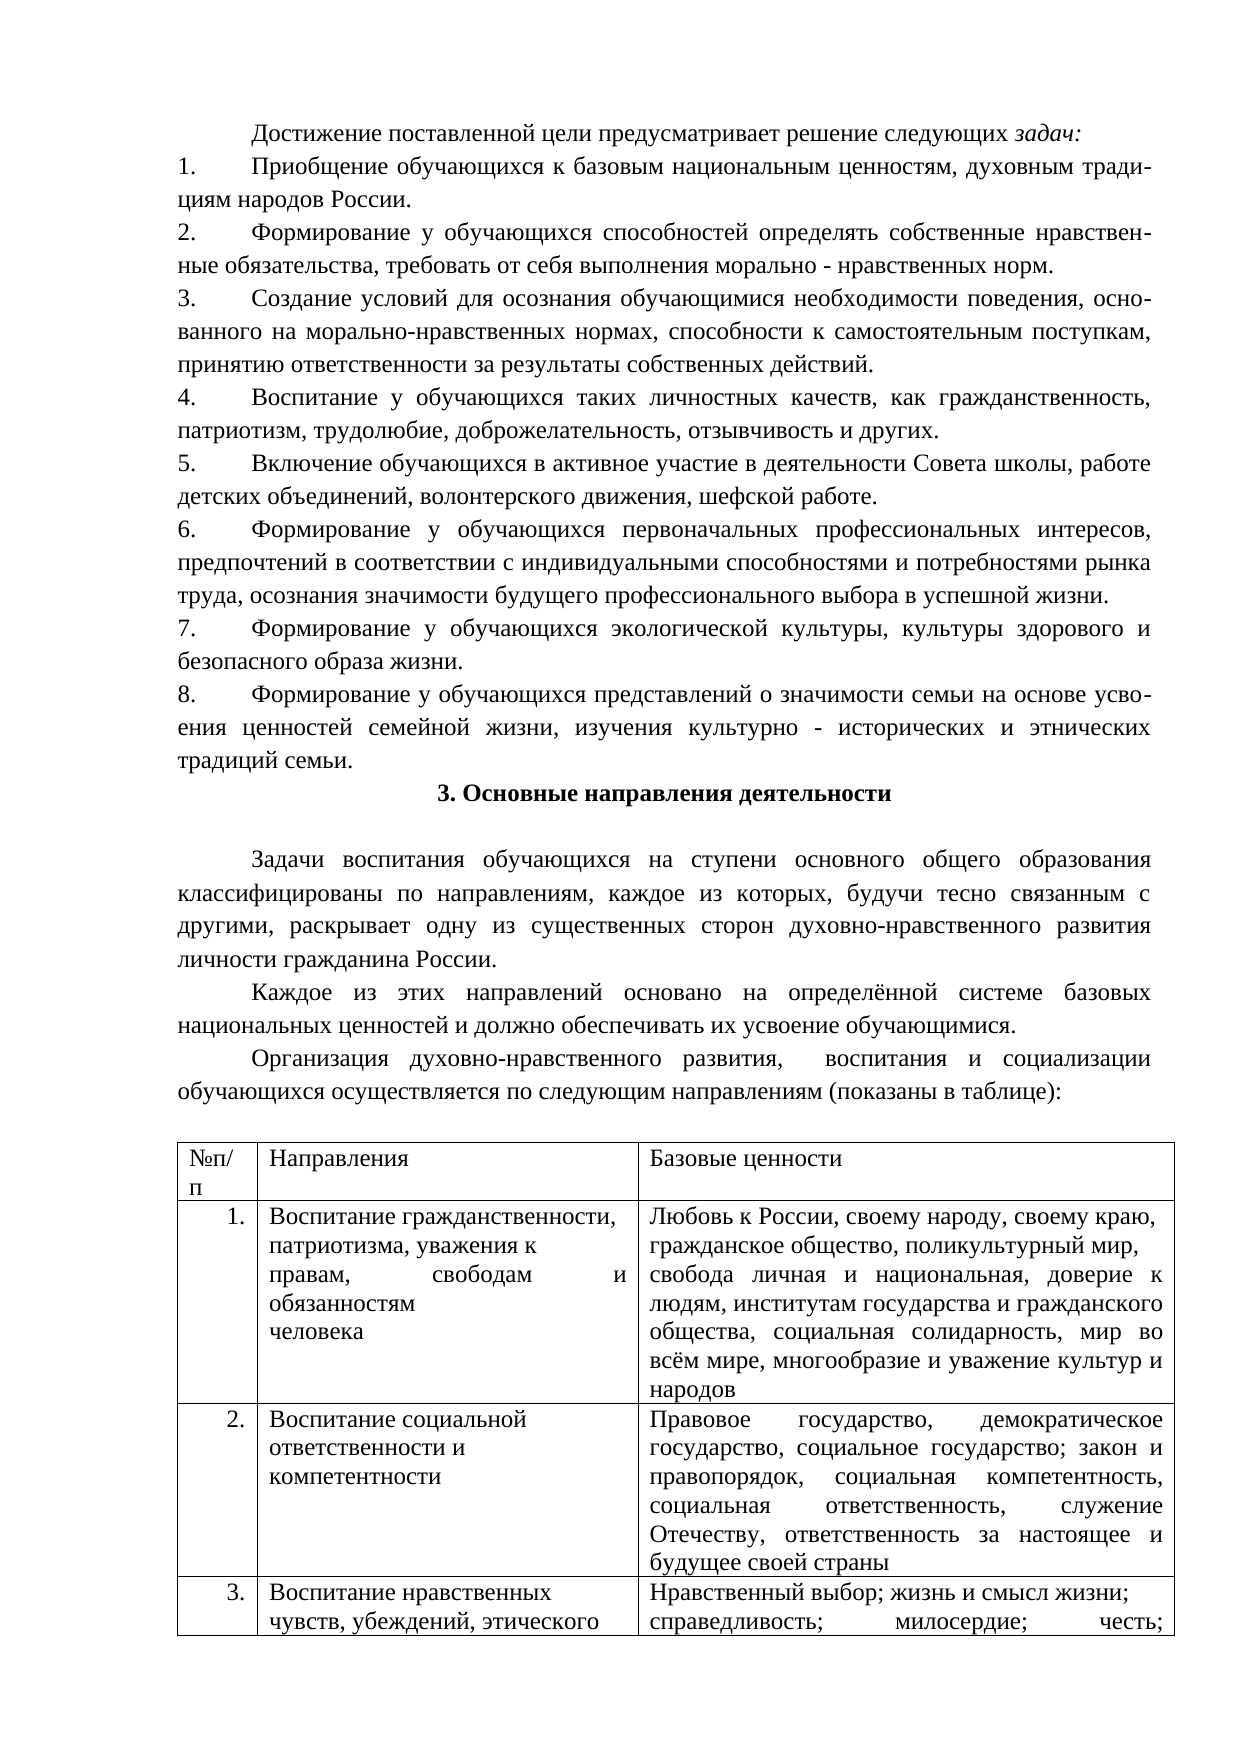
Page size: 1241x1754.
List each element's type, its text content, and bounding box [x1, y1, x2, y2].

table_cell Правовое государство, демократическое государство, социальное государство; закон и правопорядок, социальная компетентность, социальная ответственность, служение Отечеству, ответственность за настоящее и будущее своей страны [639, 1404, 1174, 1576]
table_cell Любовь к России, своему народу, своему краю, гражданское общество, поликультурный мир, свобода личная и национальная, доверие к людям, институтам государства и гражданского общества, социальная солидарность, мир во всём мире, многообразие и уважение культур и народов [639, 1201, 1174, 1403]
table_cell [258, 1577, 638, 1635]
list Воспитание у обучающихся таких личностных качеств, как гражданственность, патриотизм, трудолюбие, доброжелательность, отзывчивость и других. [177, 382, 1152, 444]
list Формирование у обучающихся представлений о значимости семьи на основе усвоения ценностей семейной жизни, изучения культурно - исторических и этнических традиций семьи. [177, 679, 1152, 774]
table_cell [178, 1404, 257, 1576]
table_cell [178, 1201, 257, 1403]
table_header Направления [258, 1143, 638, 1200]
text Задачи воспитания обучающихся на ступени основного общего образования классифицированы по направлениям, каждое из которых, будучи тесно связанным с другими, раскрывает одну из существенных сторон духовно-нравственного развития личности гражданина России. [177, 844, 1152, 972]
list Включение обучающихся в активное участие в деятельности Совета школы, работе детских объединений, волонтерского движения, шефской работе. [177, 448, 1152, 510]
list Формирование у обучающихся первоначальных профессиональных интересов, предпочтений в соответствии с индивидуальными способностями и потребностями рынка труда, осознания значимости будущего профессионального выбора в успешной жизни. [177, 514, 1152, 609]
text Каждое из этих направлений основано на определённой системе базовых национальных ценностей и должно обеспечивать их усвоение обучающимися. [177, 977, 1152, 1038]
text Достижение поставленной цели предусматривает решение следующих задач: [177, 118, 1152, 147]
list Формирование у обучающихся экологической культуры, культуры здорового и безопасного образа жизни. [177, 613, 1152, 675]
list Формирование у обучающихся способностей определять собственные нравственные обязательства, требовать от себя выполнения морально - нравственных норм. [177, 217, 1152, 279]
table_cell Воспитание социальной ответственности и компетентности [258, 1404, 638, 1576]
text 3. Основные направления деятельности [177, 778, 1152, 807]
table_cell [639, 1577, 1174, 1635]
table_cell [178, 1577, 257, 1635]
table_header №п/п [178, 1143, 257, 1200]
table_cell Воспитание гражданственности, патриотизма, уважения к правам, свободам и обязанностям человека [258, 1201, 638, 1403]
text Организация духовно-нравственного развития, воспитания и социализации обучающихся осуществляется по следующим направлениям (показаны в таблице): [177, 1043, 1152, 1104]
list Создание условий для осознания обучающимися необходимости поведения, основанного на морально-нравственных нормах, способности к самостоятельным поступкам, принятию ответственности за результаты собственных действий. [177, 283, 1152, 378]
table_header Базовые ценности [639, 1143, 1174, 1200]
list Приобщение обучающихся к базовым национальным ценностям, духовным традициям народов России. [177, 151, 1152, 213]
